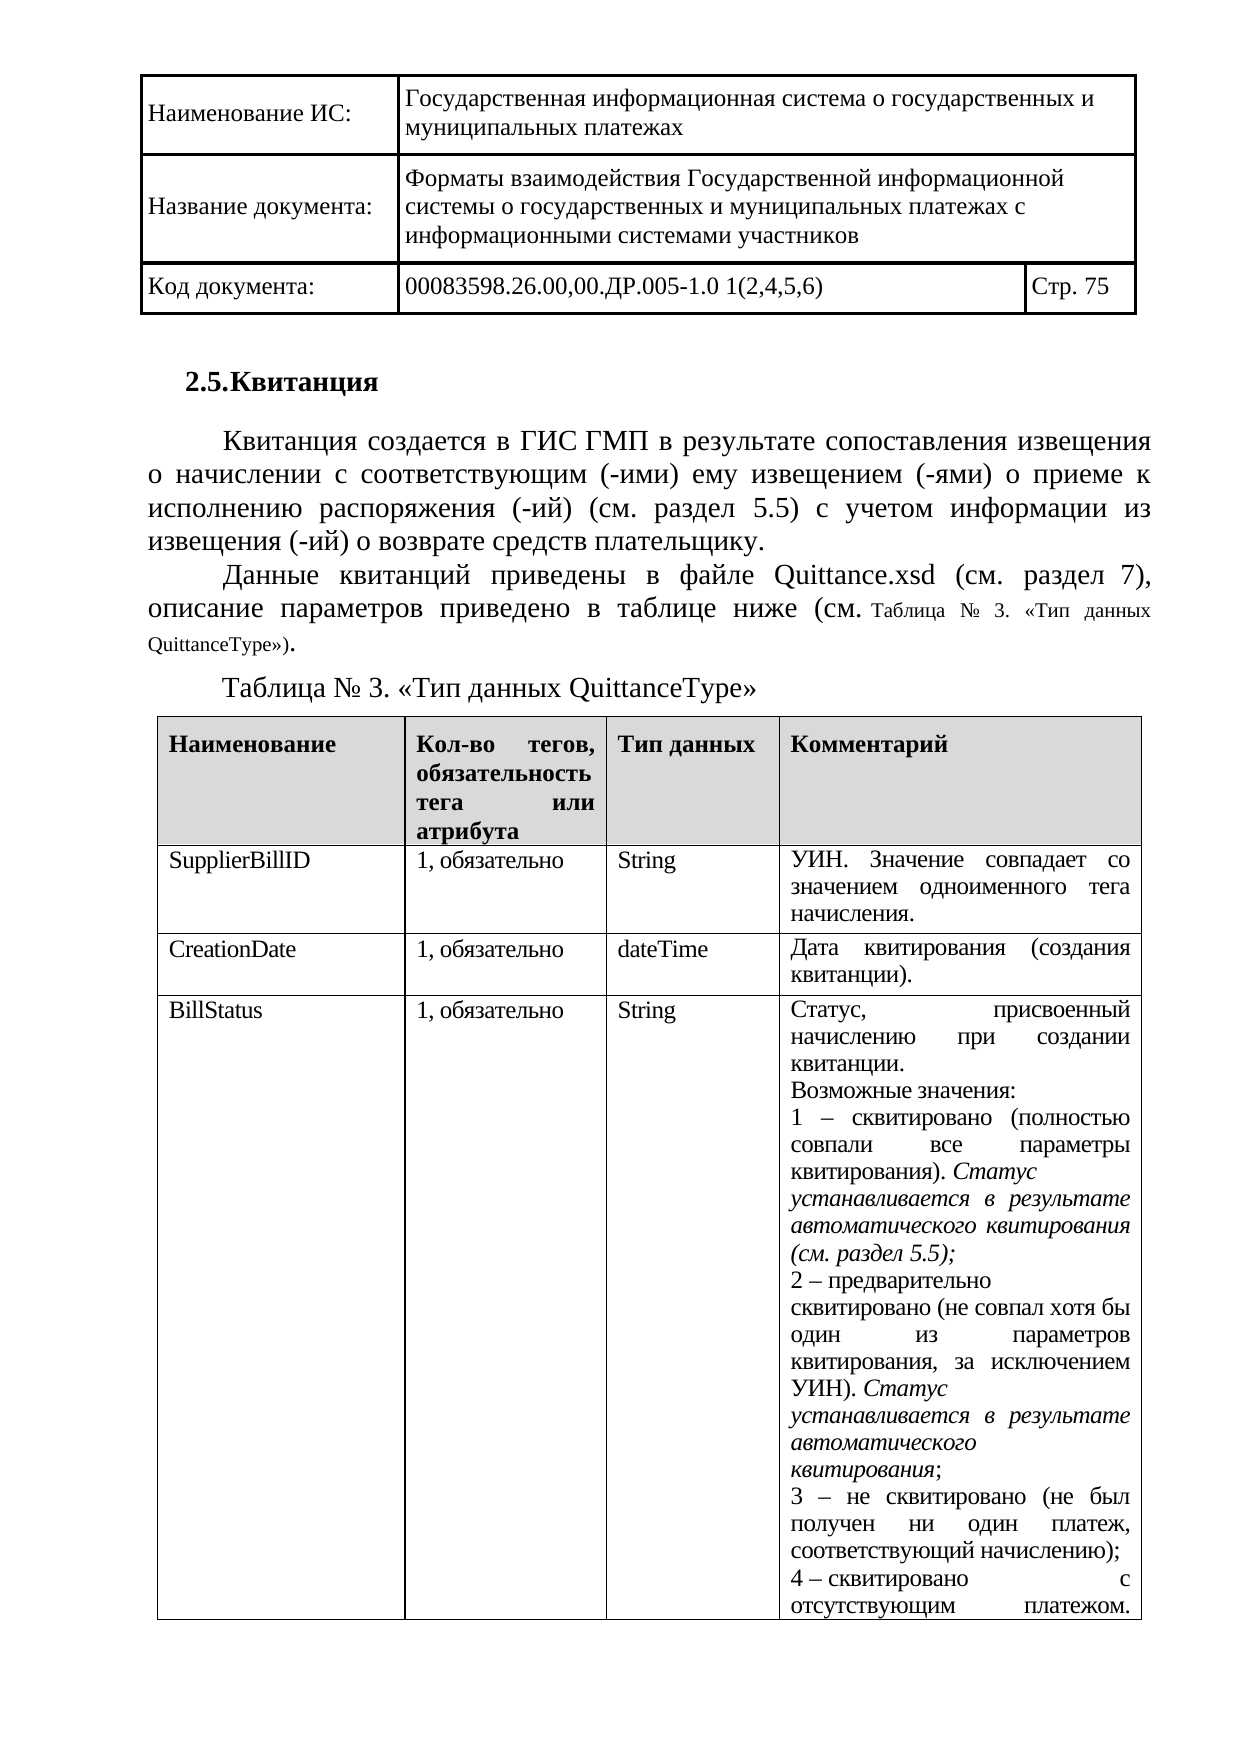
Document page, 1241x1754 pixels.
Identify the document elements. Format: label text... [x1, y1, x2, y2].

text Данные квитанций приведены в файле Quittance.xsd (см. раздел 7), описание параметров приведено в таблице ниже (см. Таблица № 3. «Тип данных QuittanceType»). [148, 557, 1152, 657]
table_header Кол-во тегов, обязательность тега или атрибута [406, 717, 606, 844]
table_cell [780, 996, 1141, 1618]
table_cell УИН. Значение совпадает со значением одноименного тега начисления. [780, 846, 1141, 933]
table_cell String [607, 996, 779, 1618]
subtitle Квитанция [185, 364, 1152, 398]
table_cell 1, обязательно [406, 996, 606, 1618]
text Квитанция создается в ГИС ГМП в результате сопоставления извещения о начислении с соответствующим (-ими) ему извещением (-ями) о приеме к исполнению распоряжения (-ий) (см. раздел 5.5) с учетом информации из извещения (-ий) о возврате средств плательщику. [148, 423, 1152, 557]
table_cell 1, обязательно [406, 846, 606, 933]
text Таблица № 3. «Тип данных QuittanceType» [148, 670, 1152, 703]
table_cell Дата квитирования (создания квитанции). [780, 934, 1141, 994]
table_cell String [607, 846, 779, 933]
table_header Наименование [158, 717, 404, 844]
table_cell SupplierBillID [158, 846, 404, 933]
table_cell dateTime [607, 934, 779, 994]
table_cell CreationDate [158, 934, 404, 994]
table_header Комментарий [780, 717, 1141, 844]
table_header Тип данных [607, 717, 779, 844]
table_cell BillStatus [158, 996, 404, 1618]
table_cell 1, обязательно [406, 934, 606, 994]
